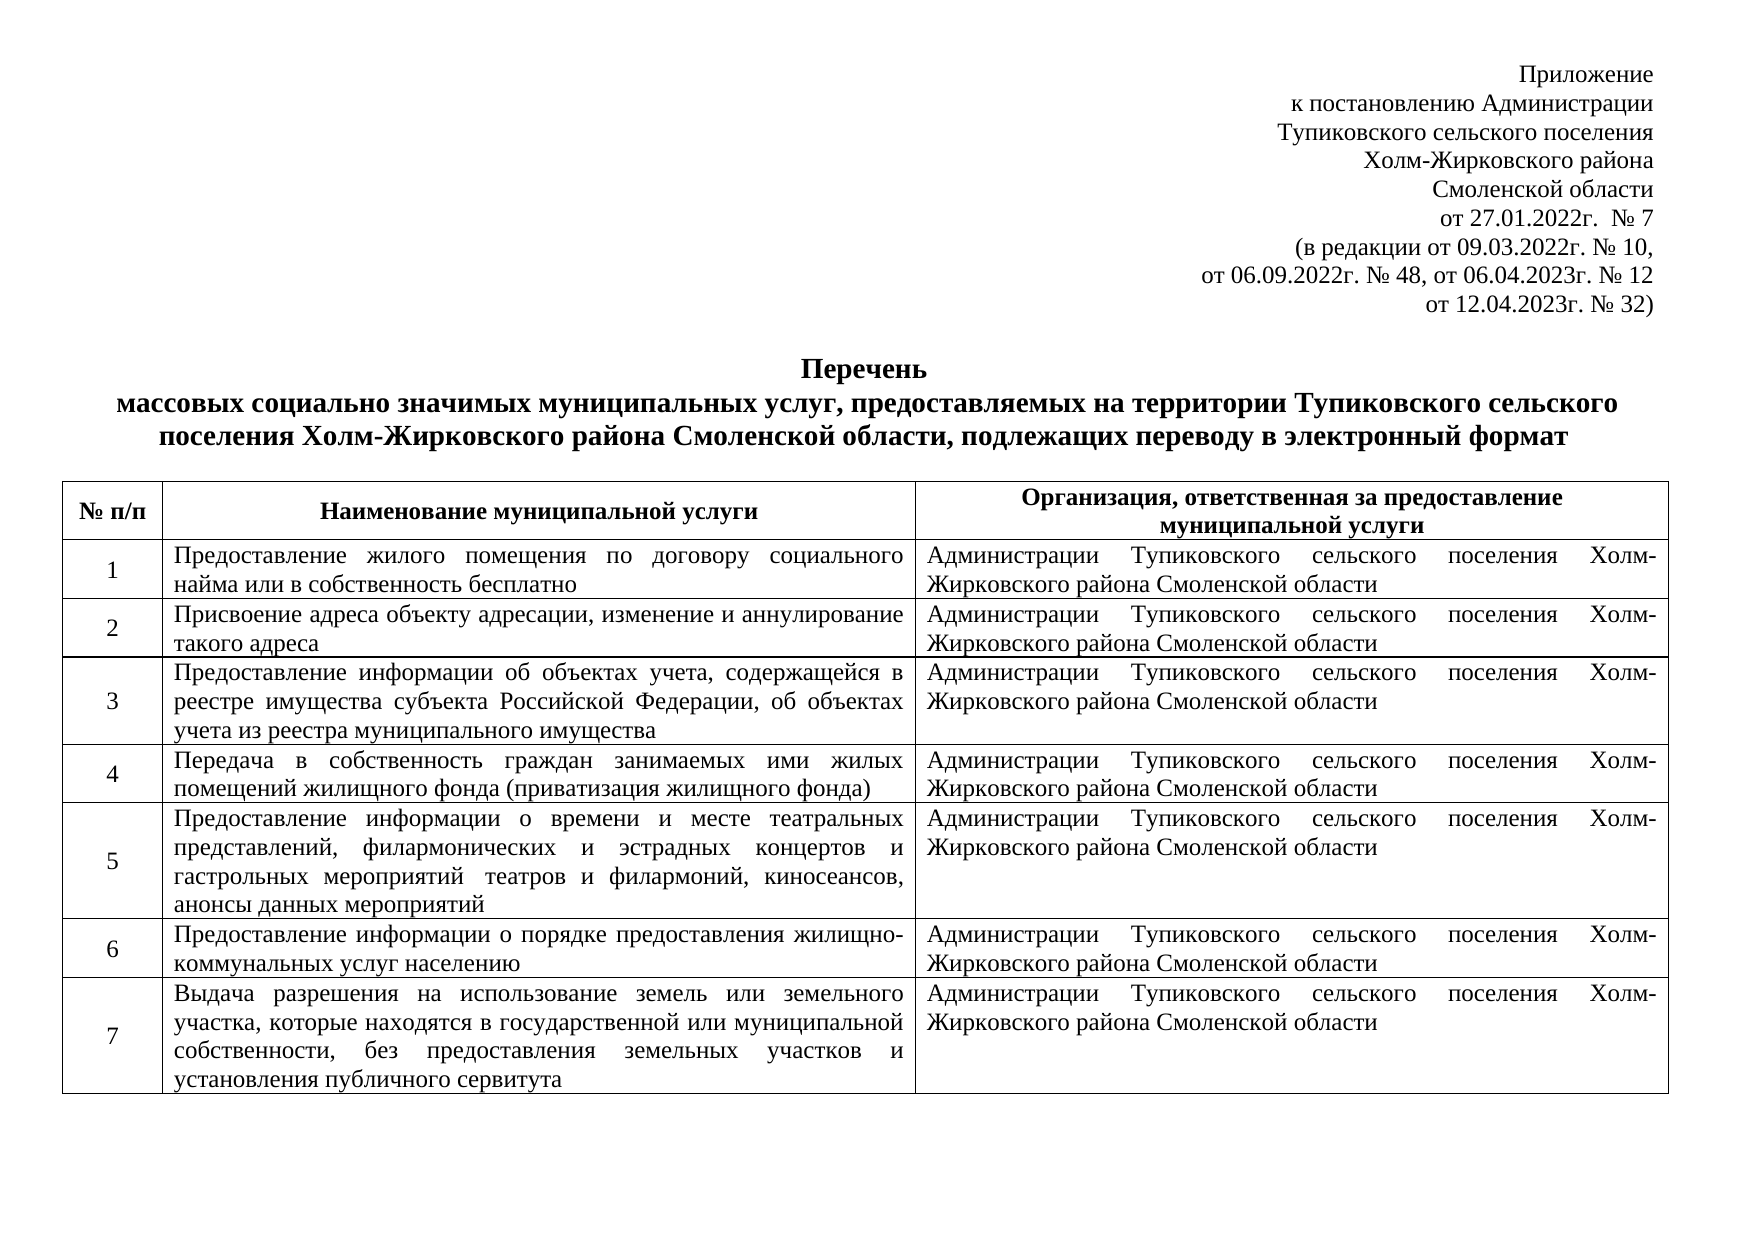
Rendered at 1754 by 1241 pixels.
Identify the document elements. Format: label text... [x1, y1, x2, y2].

text Тупиковского сельского поселения [74, 117, 1653, 145]
table_header Организация, ответственная за предоставление муниципальной услуги [916, 482, 1668, 539]
table_cell 5 [63, 803, 162, 918]
table_cell Предоставление информации о времени и месте театральных представлений, филармонических и эстрадных концертов и гастрольных мероприятий театров и филармоний, киносеансов, анонсы данных мероприятий [163, 803, 915, 918]
table_cell Передача в собственность граждан занимаемых ими жилых помещений жилищного фонда (приватизация жилищного фонда) [163, 745, 915, 802]
text к постановлению Администрации [74, 88, 1653, 117]
table_cell Администрации Тупиковского сельского поселения Холм-Жирковского района Смоленской области [916, 540, 1668, 598]
table_cell Присвоение адреса объекту адресации, изменение и аннулирование такого адреса [163, 599, 915, 656]
text от 27.01.2022г. № 7 [74, 203, 1653, 232]
table_cell 2 [63, 599, 162, 656]
table_cell Администрации Тупиковского сельского поселения Холм-Жирковского района Смоленской области [916, 599, 1668, 656]
text Приложение [74, 59, 1653, 88]
text от 12.04.2023г. № 32) [74, 289, 1653, 318]
table_cell Администрации Тупиковского сельского поселения Холм-Жирковского района Смоленской области [916, 658, 1668, 744]
table_header № п/п [63, 482, 162, 539]
table_cell Выдача разрешения на использование земель или земельного участка, которые находятся в государственной или муниципальной собственности, без предоставления земельных участков и установления публичного сервитута [163, 978, 915, 1093]
table_cell 1 [63, 540, 162, 598]
text Смоленской области [74, 174, 1653, 203]
table_cell 6 [63, 919, 162, 977]
table_cell Предоставление жилого помещения по договору социального найма или в собственность бесплатно [163, 540, 915, 598]
table_cell Администрации Тупиковского сельского поселения Холм-Жирковского района Смоленской области [916, 803, 1668, 918]
table_cell 4 [63, 745, 162, 802]
table_cell Администрации Тупиковского сельского поселения Холм-Жирковского района Смоленской области [916, 919, 1668, 977]
table_cell Предоставление информации об объектах учета, содержащейся в реестре имущества субъекта Российской Федерации, об объектах учета из реестра муниципального имущества [163, 658, 915, 744]
table_cell Администрации Тупиковского сельского поселения Холм-Жирковского района Смоленской области [916, 745, 1668, 802]
table_cell 7 [63, 978, 162, 1093]
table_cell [916, 978, 1668, 1093]
text (в редакции от 09.03.2022г. № 10, [74, 232, 1653, 260]
text от 06.09.2022г. № 48, от 06.04.2023г. № 12 [74, 260, 1653, 289]
text массовых социально значимых муниципальных услуг, предоставляемых на территории Тупиковского сельского поселения Холм-Жирковского района Смоленской области, подлежащих переводу в электронный формат [74, 385, 1653, 452]
table_cell Предоставление информации о порядке предоставления жилищно-коммунальных услуг населению [163, 919, 915, 977]
text Перечень [74, 351, 1653, 385]
table_cell 3 [63, 658, 162, 744]
table_header Наименование муниципальной услуги [163, 482, 915, 539]
text Холм-Жирковского района [74, 145, 1653, 174]
